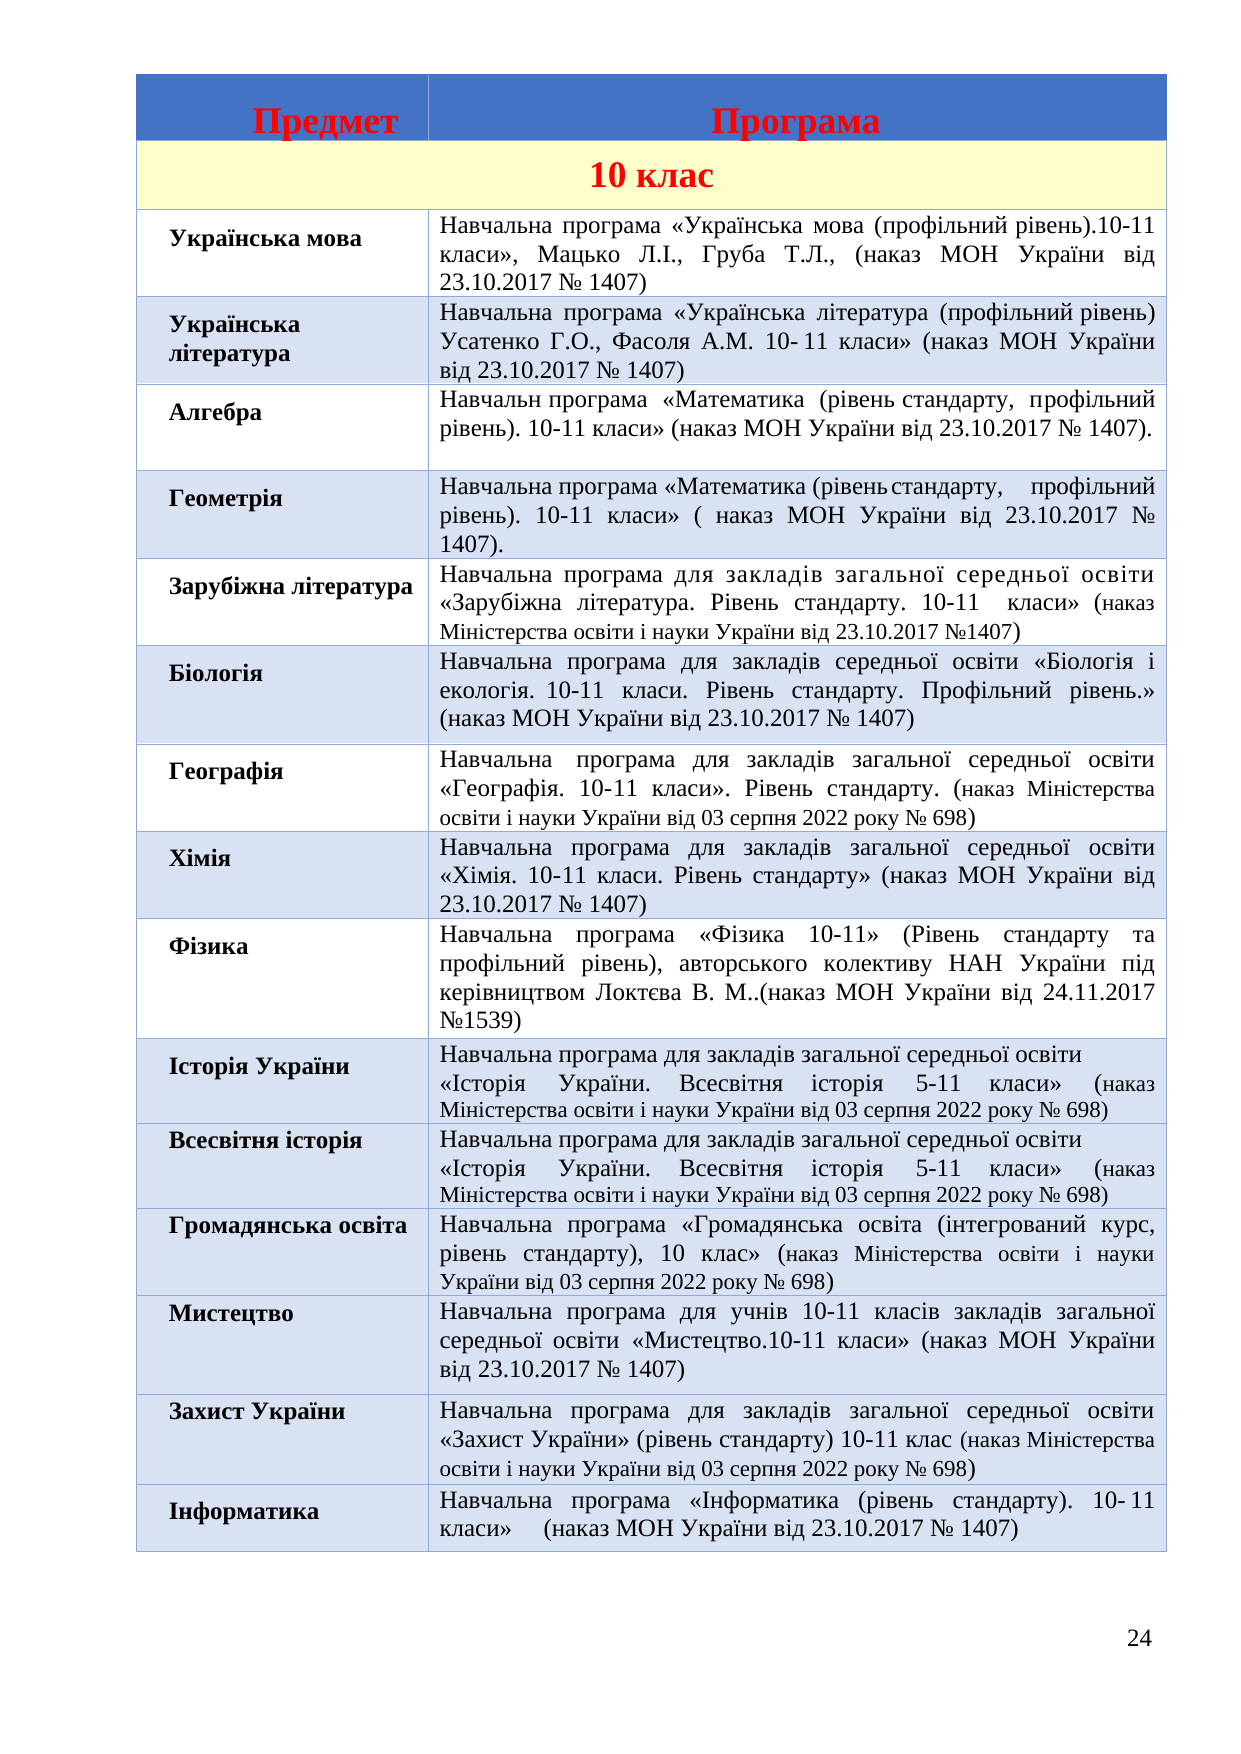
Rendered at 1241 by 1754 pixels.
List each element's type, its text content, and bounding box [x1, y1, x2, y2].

table_cell Фізика [137, 919, 428, 1038]
table_header Програма [429, 75, 1166, 140]
table_cell Навчальна програма для закладів середньої освіти «Біологія і екологія. 10-11 класи. Рівень стандарту. Профільний рівень.» (наказ МОН України від 23.10.2017 № 1407) [429, 646, 1166, 743]
table_cell Навчальна програма для закладів загальної середньої освіти «Хімія. 10-11 класи. Рівень стандарту» (наказ МОН України від 23.10.2017 № 1407) [429, 832, 1166, 918]
table_cell Захист України [137, 1395, 428, 1484]
table_cell Навчальна програма «Українська література (профільний рівень) Усатенко Г.О., Фасоля А.М. 10-11 класи» (наказ МОН України від 23.10.2017 № 1407) [429, 297, 1166, 383]
table_cell Навчальна програма «Громадянська освіта (інтегрований курс, рівень стандарту), 10 клас» (наказ Міністерства освіти і науки України від 03 серпня 2022 року № 698) [429, 1209, 1166, 1295]
table_cell Алгебра [137, 385, 428, 470]
table_cell Навчальн програма «Математика (рівень стандарту, профільний рівень). 10-11 класи» (наказ МОН України від 23.10.2017 № 1407). [429, 385, 1166, 470]
table_cell Навчальна програма для закладів загальної середньої освіти «Історія України. Всесвітня історія 5-11 класи» (наказ Міністерства освіти і науки України від 03 серпня 2022 року № 698) [429, 1039, 1166, 1123]
table_cell Мистецтво [137, 1296, 428, 1394]
table_cell Навчальна програма «Математика (рівень стандарту, профільний рівень). 10-11 класи» ( наказ МОН України від 23.10.2017 № 1407). [429, 471, 1166, 558]
table_cell Всесвітня історія [137, 1124, 428, 1208]
table_cell Навчальна програма «Фізика 10-11» (Рівень стандарту та профільний рівень), авторського колективу НАН України під керівництвом Локтєва В. М..(наказ МОН України від 24.11.2017 №1539) [429, 919, 1166, 1038]
table_cell Геометрія [137, 471, 428, 558]
table_cell Зарубіжна література [137, 559, 428, 645]
table_cell Навчальна програма для закладів загальної середньої освіти «Захист України» (рівень стандарту) 10-11 клас (наказ Міністерства освіти і науки України від 03 серпня 2022 року № 698) [429, 1395, 1166, 1484]
table_cell Українська література [137, 297, 428, 383]
table_cell Українська мова [137, 210, 428, 296]
table_cell Навчальна програма для закладів загальної середньої освіти «Зарубіжна література. Рівень стандарту. 10-11 класи» (наказ Міністерства освіти і науки України від 23.10.2017 №1407) [429, 559, 1166, 645]
table_cell Навчальна програма для закладів загальної середньої освіти «Географія. 10-11 класи». Рівень стандарту. (наказ Міністерства освіти і науки України від 03 серпня 2022 року № 698) [429, 745, 1166, 831]
table_header Предмет [137, 75, 428, 140]
table_cell 10 клас [137, 141, 1166, 209]
table_cell Географія [137, 745, 428, 831]
table_cell Хімія [137, 832, 428, 918]
table_cell Громадянська освіта [137, 1209, 428, 1295]
table_cell Навчальна програма для закладів загальної середньої освіти «Історія України. Всесвітня історія 5-11 класи» (наказ Міністерства освіти і науки України від 03 серпня 2022 року № 698) [429, 1124, 1166, 1208]
table_cell Інформатика [137, 1485, 428, 1551]
table_cell Навчальна програма «Інформатика (рівень стандарту). 10-11 класи» (наказ МОН України від 23.10.2017 № 1407) [429, 1485, 1166, 1551]
table_cell Навчальна програма «Українська мова (профільний рівень).10-11 класи», Мацько Л.І., Груба Т.Л., (наказ МОН України від 23.10.2017 № 1407) [429, 210, 1166, 296]
table_cell Навчальна програма для учнів 10-11 класів закладів загальної середньої освіти «Мистецтво.10-11 класи» (наказ МОН України від 23.10.2017 № 1407) [429, 1296, 1166, 1394]
table_cell Історія України [137, 1039, 428, 1123]
table_cell Біологія [137, 646, 428, 743]
